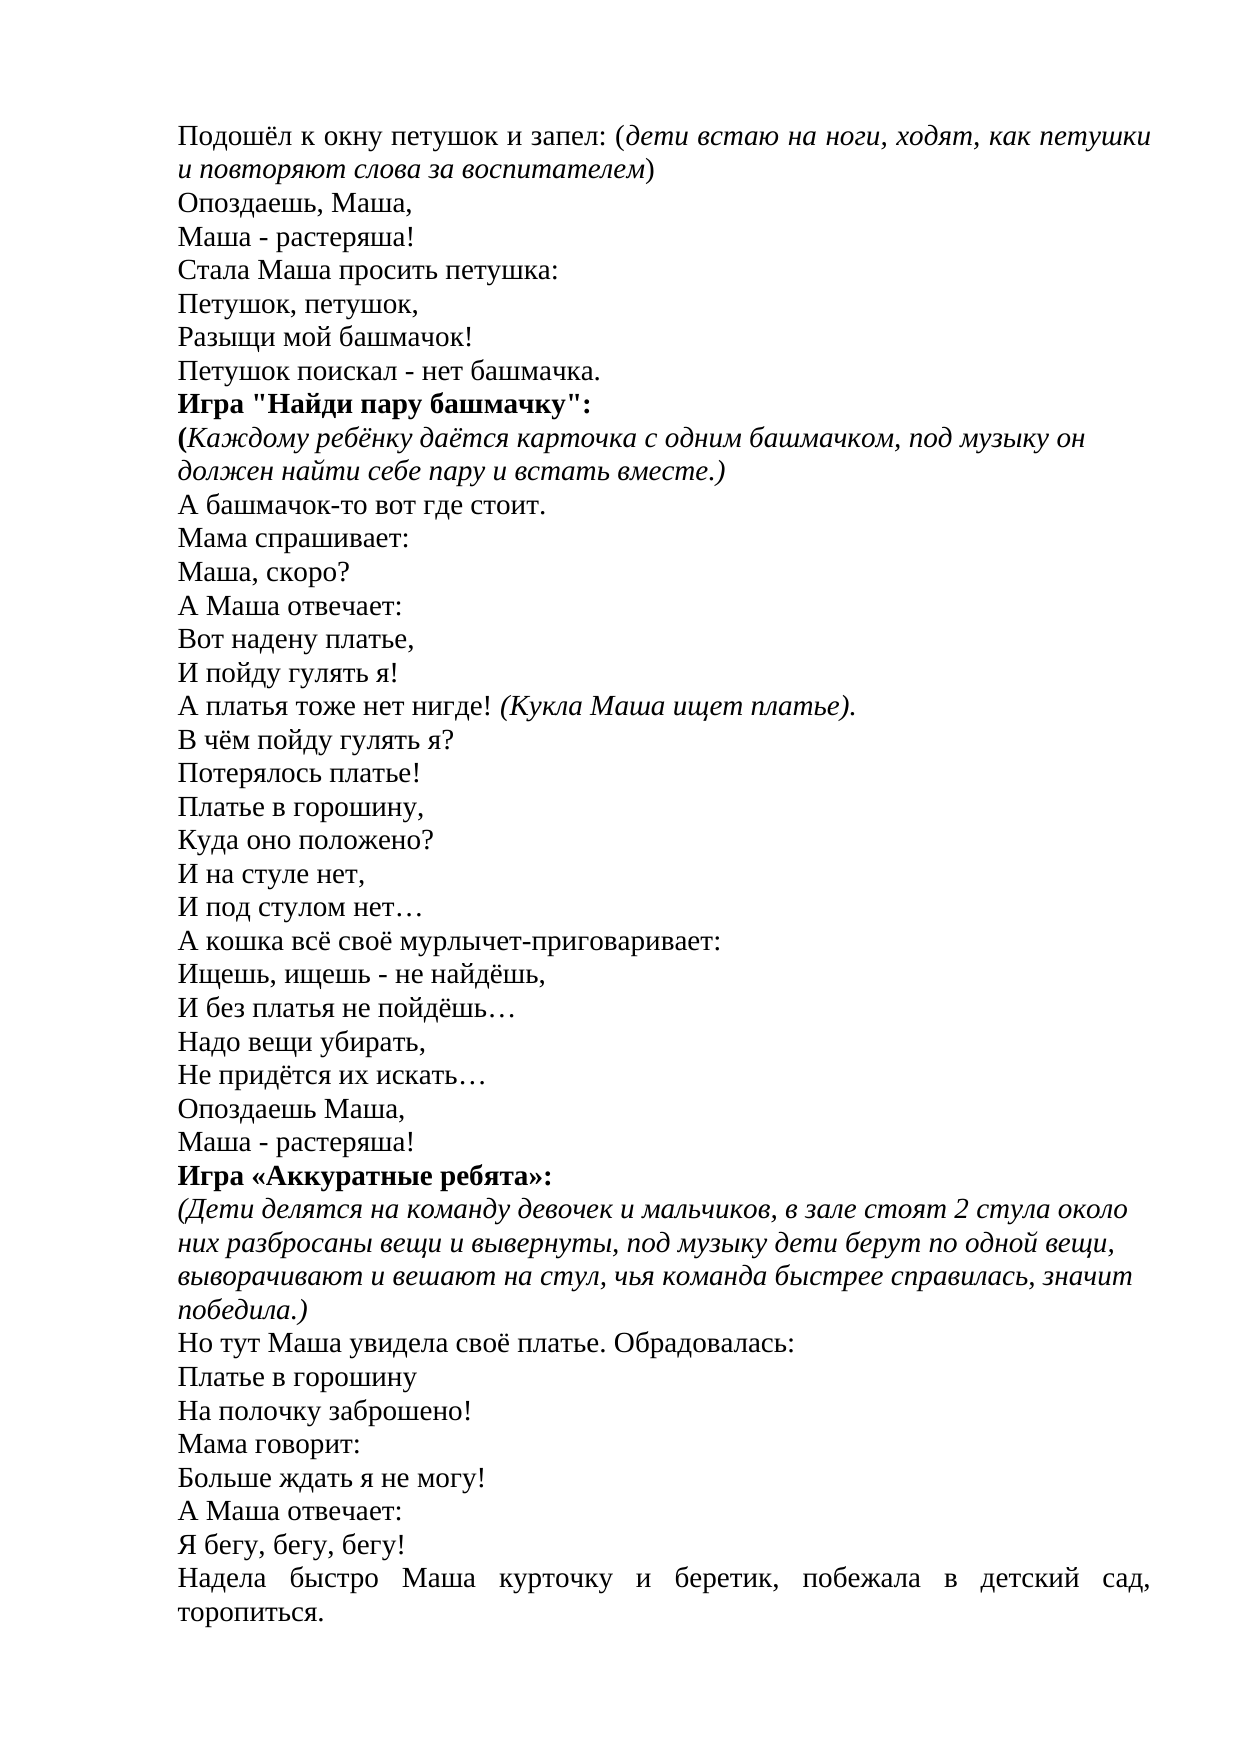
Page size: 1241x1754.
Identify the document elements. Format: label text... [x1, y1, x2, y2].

text Игра "Найди пару башмачку": [177, 386, 1152, 420]
text (Дети делятся на команду девочек и мальчиков, в зале стоят 2 стула около них разбросаны вещи и вывернуты, под музыку дети берут по одной вещи, выворачивают и вешают на стул, чья команда быстрее справилась, значит победила.) [177, 1191, 1152, 1326]
text Куда оно положено? [177, 822, 1152, 856]
text А платья тоже нет нигде! (Кукла Маша ищет платье). [177, 688, 1152, 722]
text А Маша отвечает: [177, 1493, 1152, 1527]
text А кошка всё своё мурлычет-приговаривает: [177, 923, 1152, 957]
text (Каждому ребёнку даётся карточка с одним башмачком, под музыку он должен найти себе пару и встать вместе.) [177, 420, 1152, 487]
text Ищешь, ищешь - не найдёшь, [177, 957, 1152, 990]
text Подошёл к окну петушок и запел: (дети встаю на ноги, ходят, как петушки и повторяют слова за воспитателем) [177, 118, 1152, 185]
text И без платья не пойдёшь… [177, 990, 1152, 1024]
text Надо вещи убирать, [177, 1024, 1152, 1057]
text А Маша отвечает: [177, 588, 1152, 621]
text Петушок поискал - нет башмачка. [177, 353, 1152, 386]
text Платье в горошину [177, 1359, 1152, 1393]
text Платье в горошину, [177, 789, 1152, 822]
text Маша - растеряша! [177, 1124, 1152, 1158]
text Разыщи мой башмачок! [177, 319, 1152, 353]
text Не придётся их искать… [177, 1057, 1152, 1091]
text Но тут Маша увидела своё платье. Обрадовалась: [177, 1326, 1152, 1359]
text Я бегу, бегу, бегу! [177, 1527, 1152, 1560]
text Опоздаешь Маша, [177, 1091, 1152, 1124]
text И на стуле нет, [177, 856, 1152, 889]
text Вот надену платье, [177, 621, 1152, 655]
text Маша, скоро? [177, 554, 1152, 588]
text В чём пойду гулять я? [177, 722, 1152, 755]
text Больше ждать я не могу! [177, 1460, 1152, 1493]
text Надела быстро Маша курточку и беретик, побежала в детский сад, торопиться. [177, 1560, 1152, 1627]
text Потерялось платье! [177, 755, 1152, 789]
text Маша - растеряша! [177, 219, 1152, 252]
text Петушок, петушок, [177, 286, 1152, 319]
text Опоздаешь, Маша, [177, 185, 1152, 219]
text А башмачок-то вот где стоит. [177, 487, 1152, 521]
text Стала Маша просить петушка: [177, 252, 1152, 286]
text Мама спрашивает: [177, 521, 1152, 554]
text Игра «Аккуратные ребята»: [177, 1158, 1152, 1191]
text И пойду гулять я! [177, 655, 1152, 688]
text На полочку заброшено! [177, 1393, 1152, 1426]
text И под стулом нет… [177, 889, 1152, 923]
text Мама говорит: [177, 1426, 1152, 1460]
